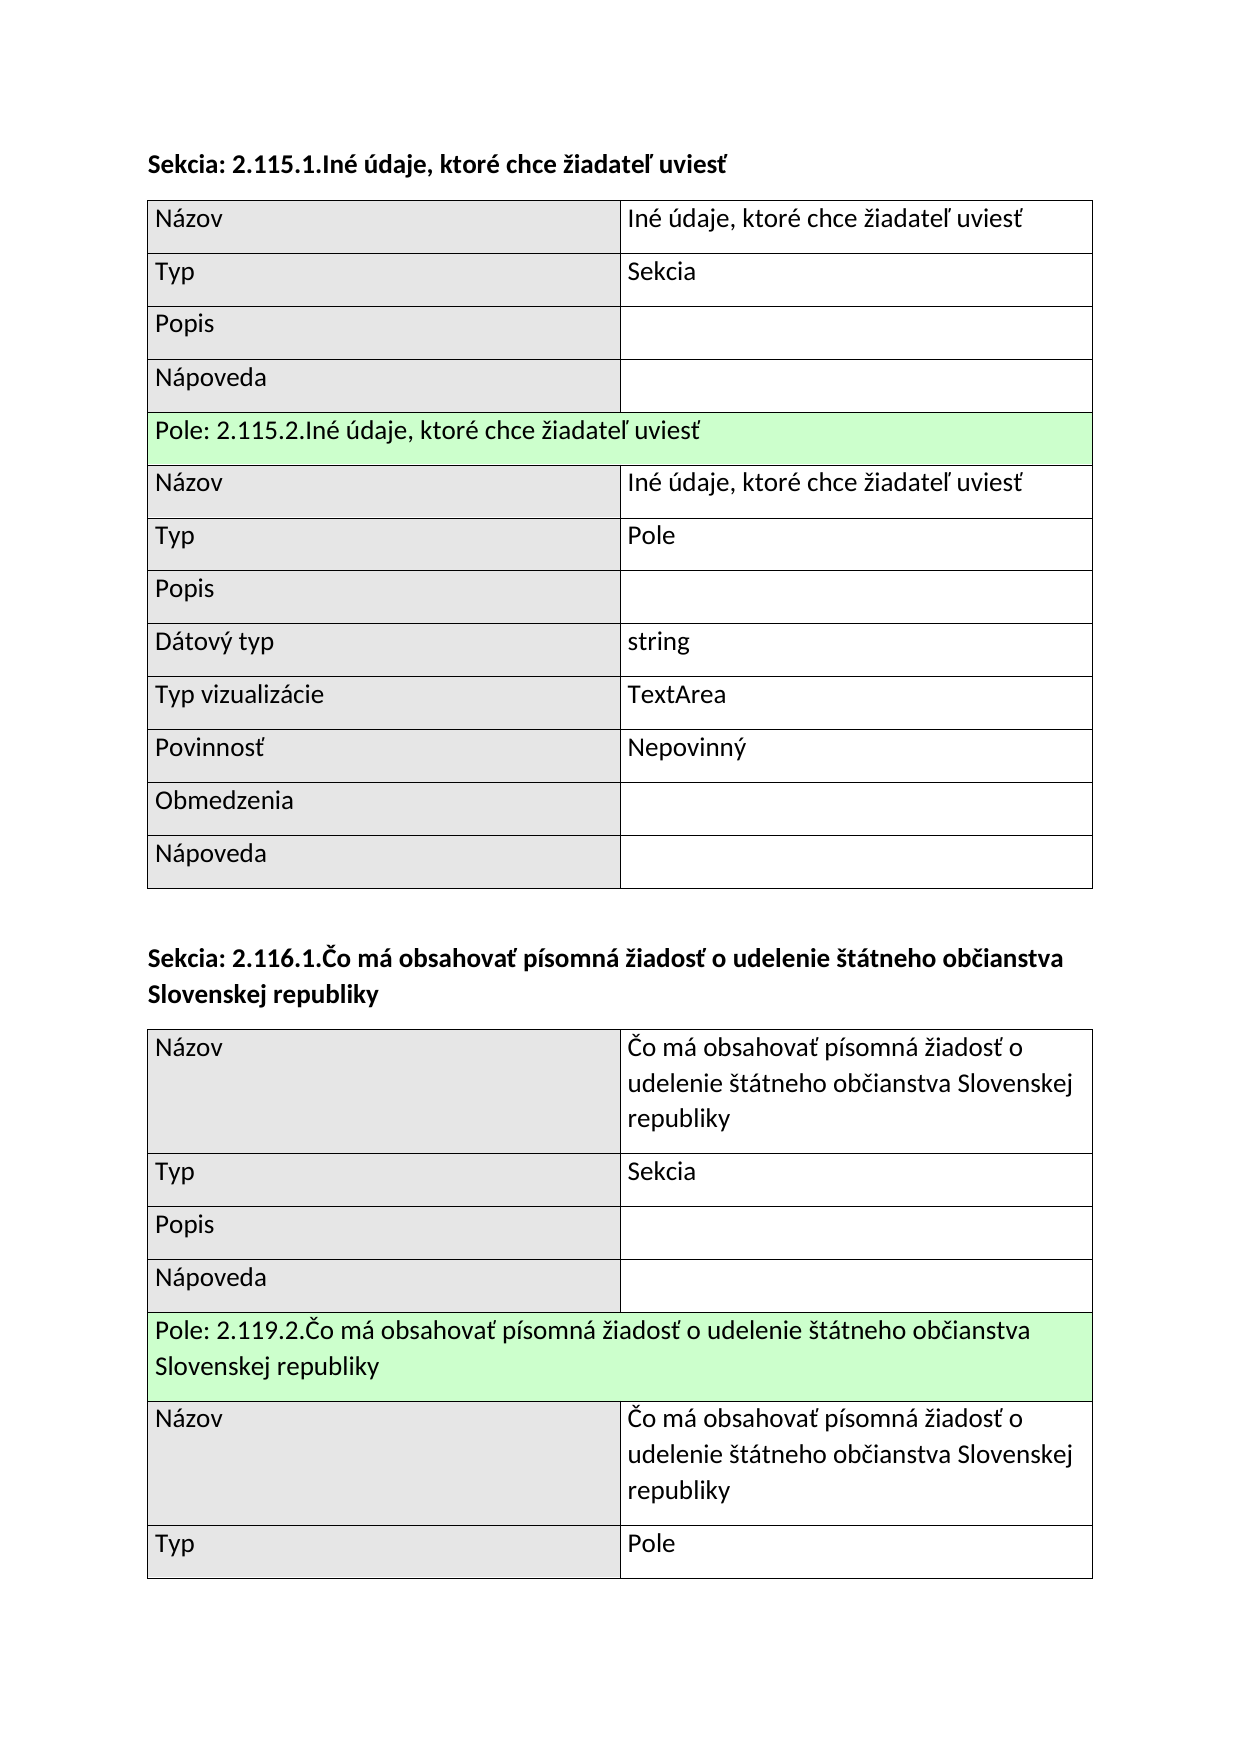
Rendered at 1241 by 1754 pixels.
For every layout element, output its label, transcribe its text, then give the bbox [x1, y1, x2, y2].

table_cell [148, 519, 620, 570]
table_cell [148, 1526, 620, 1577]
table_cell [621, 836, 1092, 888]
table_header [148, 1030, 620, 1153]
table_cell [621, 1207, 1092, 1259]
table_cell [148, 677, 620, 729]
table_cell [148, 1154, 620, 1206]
text Sekcia: 2.116.1.Čo má obsahovať písomná žiadosť o udelenie štátneho občianstva Slovenskej republiky [148, 941, 1093, 1010]
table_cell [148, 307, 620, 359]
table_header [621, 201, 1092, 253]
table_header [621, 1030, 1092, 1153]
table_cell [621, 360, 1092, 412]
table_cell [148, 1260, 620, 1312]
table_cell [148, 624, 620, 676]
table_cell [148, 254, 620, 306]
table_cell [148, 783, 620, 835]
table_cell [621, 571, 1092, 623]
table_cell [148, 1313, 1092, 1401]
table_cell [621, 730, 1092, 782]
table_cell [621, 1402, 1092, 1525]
text Sekcia: 2.115.1.Iné údaje, ktoré chce žiadateľ uviesť [148, 148, 1093, 181]
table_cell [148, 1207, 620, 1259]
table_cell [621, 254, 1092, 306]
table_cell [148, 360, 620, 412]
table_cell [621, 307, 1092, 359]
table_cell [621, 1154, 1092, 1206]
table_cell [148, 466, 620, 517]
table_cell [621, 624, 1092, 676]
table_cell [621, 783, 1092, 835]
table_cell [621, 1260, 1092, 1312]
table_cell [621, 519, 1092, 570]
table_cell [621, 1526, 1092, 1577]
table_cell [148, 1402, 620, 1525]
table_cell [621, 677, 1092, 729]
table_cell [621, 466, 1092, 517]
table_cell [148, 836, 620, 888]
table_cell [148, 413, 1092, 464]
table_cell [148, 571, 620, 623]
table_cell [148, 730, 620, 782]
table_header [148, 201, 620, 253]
